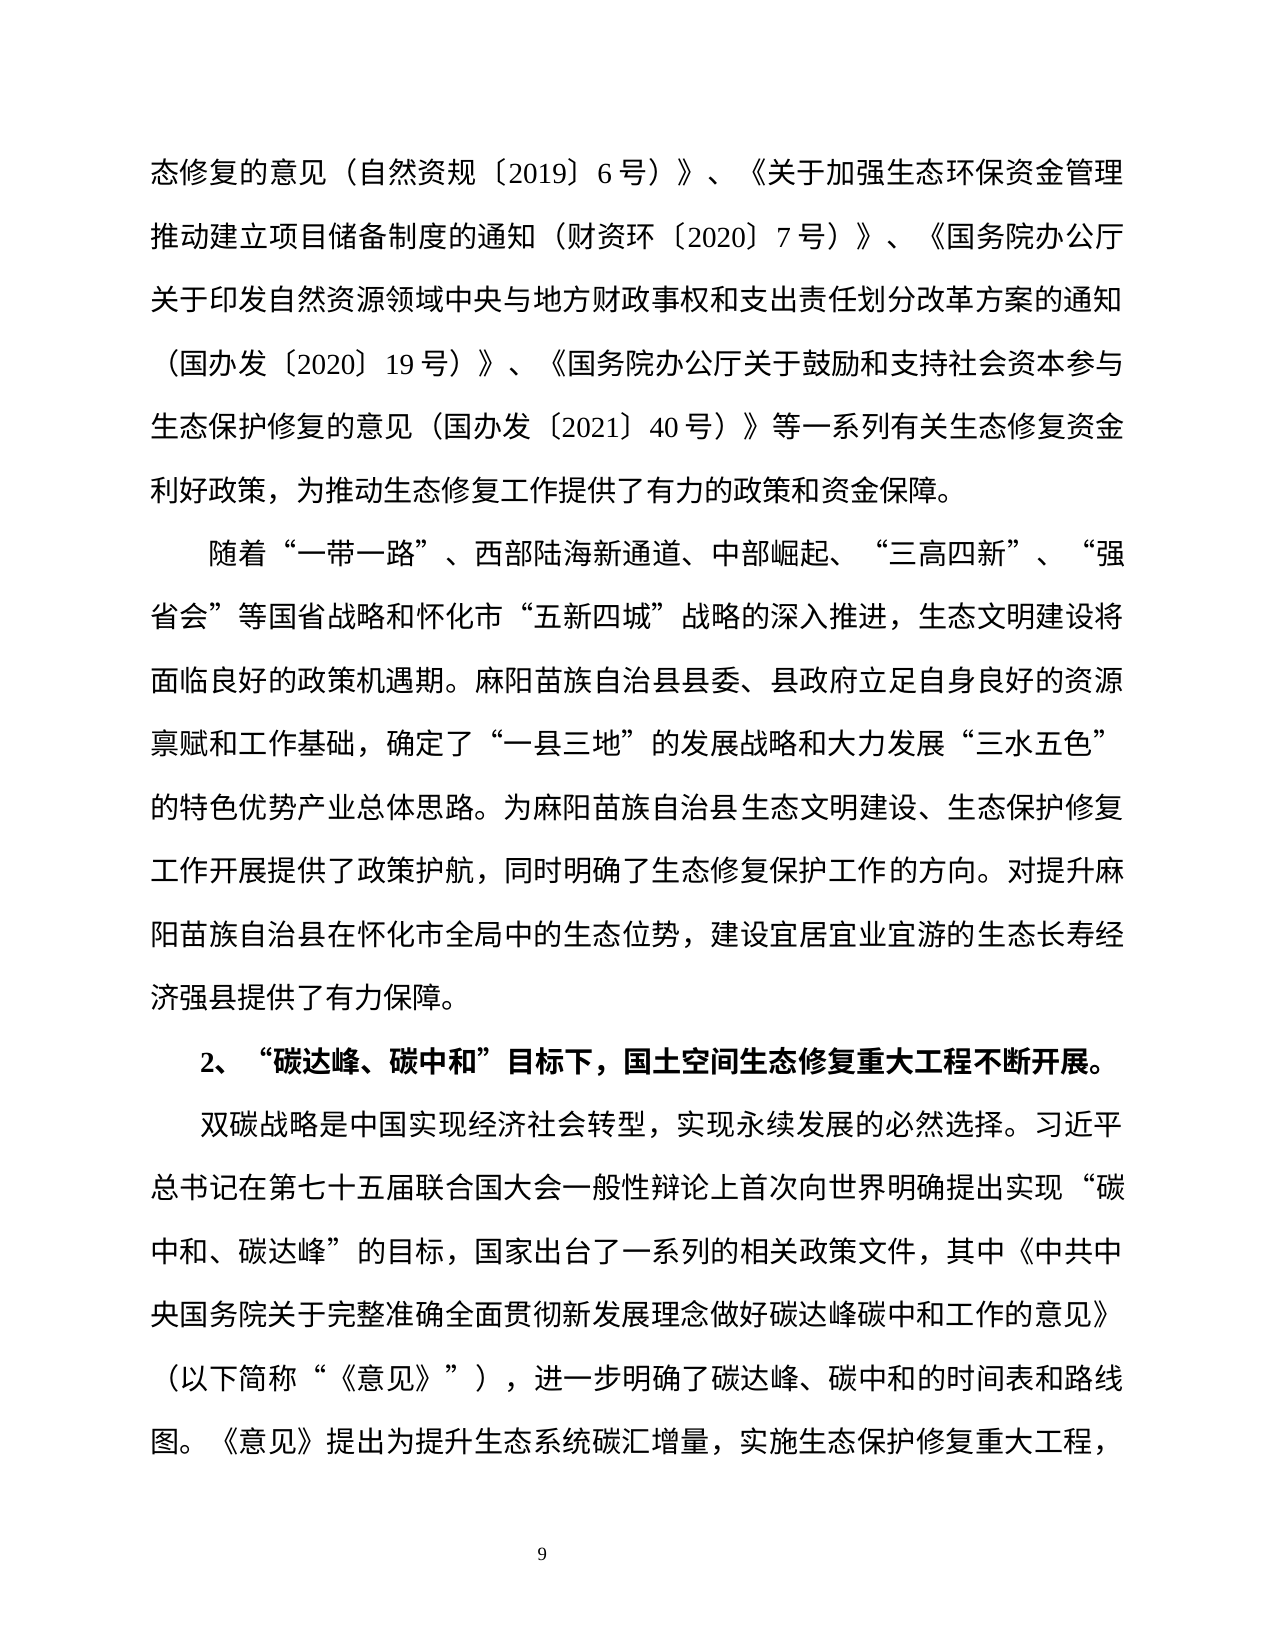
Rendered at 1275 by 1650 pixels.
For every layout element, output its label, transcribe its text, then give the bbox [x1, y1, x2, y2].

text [150, 150, 1125, 509]
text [150, 1102, 1125, 1461]
text 随着“一带一路”、西部陆海新通道、中部崛起、“三高四新”、“强省会”等国省战略和怀化市“五新四城”战略的深入推进，生态文明建设将面临良好的政策机遇期。麻阳苗族自治县县委、县政府立足自身良好的资源禀赋和工作基础，确定了“一县三地”的发展战略和大力发展“三水五色”的特色优势产业总体思路。为麻阳苗族自治县生态文明建设、生态保护修复工作开展提供了政策护航，同时明确了生态修复保护工作的方向。对提升麻阳苗族自治县在怀化市全局中的生态位势，建设宜居宜业宜游的生态长寿经济强县提供了有力保障。 [150, 531, 1125, 1017]
text 2、“碳达峰、碳中和”目标下，国土空间生态修复重大工程不断开展。 [150, 1038, 1125, 1080]
